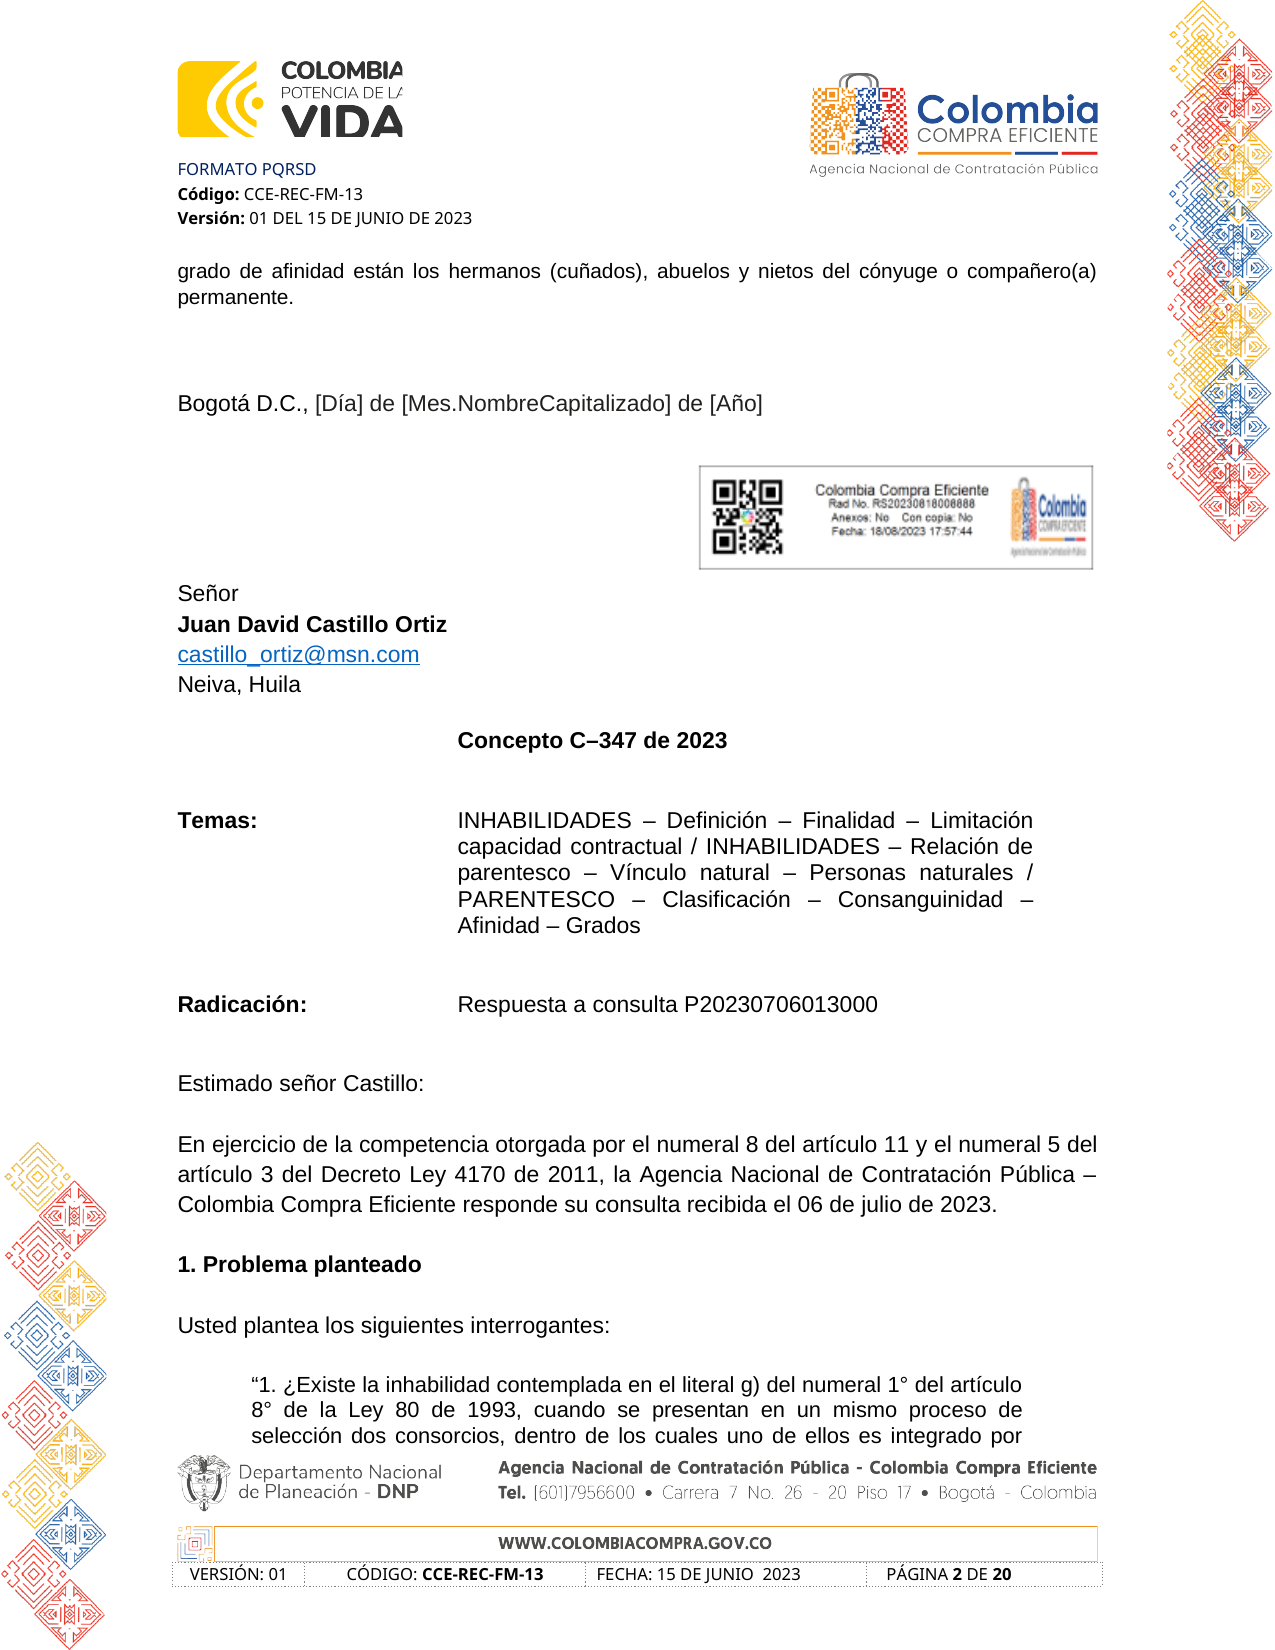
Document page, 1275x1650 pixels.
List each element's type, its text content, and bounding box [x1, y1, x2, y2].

picture [177, 61, 402, 137]
table_header INHABILIDADES – Definición – Finalidad – Limitación capacidad contractual / INHABILIDADES – Relación de parentesco – Vínculo natural – Personas naturales / PARENTESCO – Clasificación – Consanguinidad – Afinidad – Grados [457, 807, 1107, 991]
table_cell Respuesta a consulta P20230706013000 [457, 991, 1107, 1017]
text Estimado señor Castillo: [177, 1070, 1098, 1096]
text Concepto C–347 de 2023 [177, 727, 1098, 754]
text Juan David Castillo Ortiz [177, 611, 1098, 637]
table_cell Radicación: [177, 991, 457, 1017]
text 1. Problema planteado [177, 1251, 1098, 1278]
picture [809, 73, 1098, 177]
picture [690, 461, 1098, 581]
text Bogotá D.C., [Día] de [Mes.NombreCapitalizado] de [Año] [177, 390, 1098, 416]
text Neiva, Huila [177, 671, 1098, 697]
text En ejercicio de la competencia otorgada por el numeral 8 del artículo 11 y el numeral 5 del artículo 3 del Decreto Ley 4170 de 2011, la Agencia Nacional de Contratación Pública – Colombia Compra Eficiente responde su consulta recibida el 06 de julio de 2023. [177, 1131, 1098, 1217]
text Usted plantea los siguientes interrogantes: [177, 1312, 1098, 1338]
picture [177, 1455, 1098, 1562]
picture [1165, 0, 1272, 539]
text castillo_ortiz@msn.com [177, 641, 1098, 667]
text Señor [177, 580, 1098, 607]
picture [0, 1141, 106, 1648]
table_header Temas: [177, 807, 457, 991]
